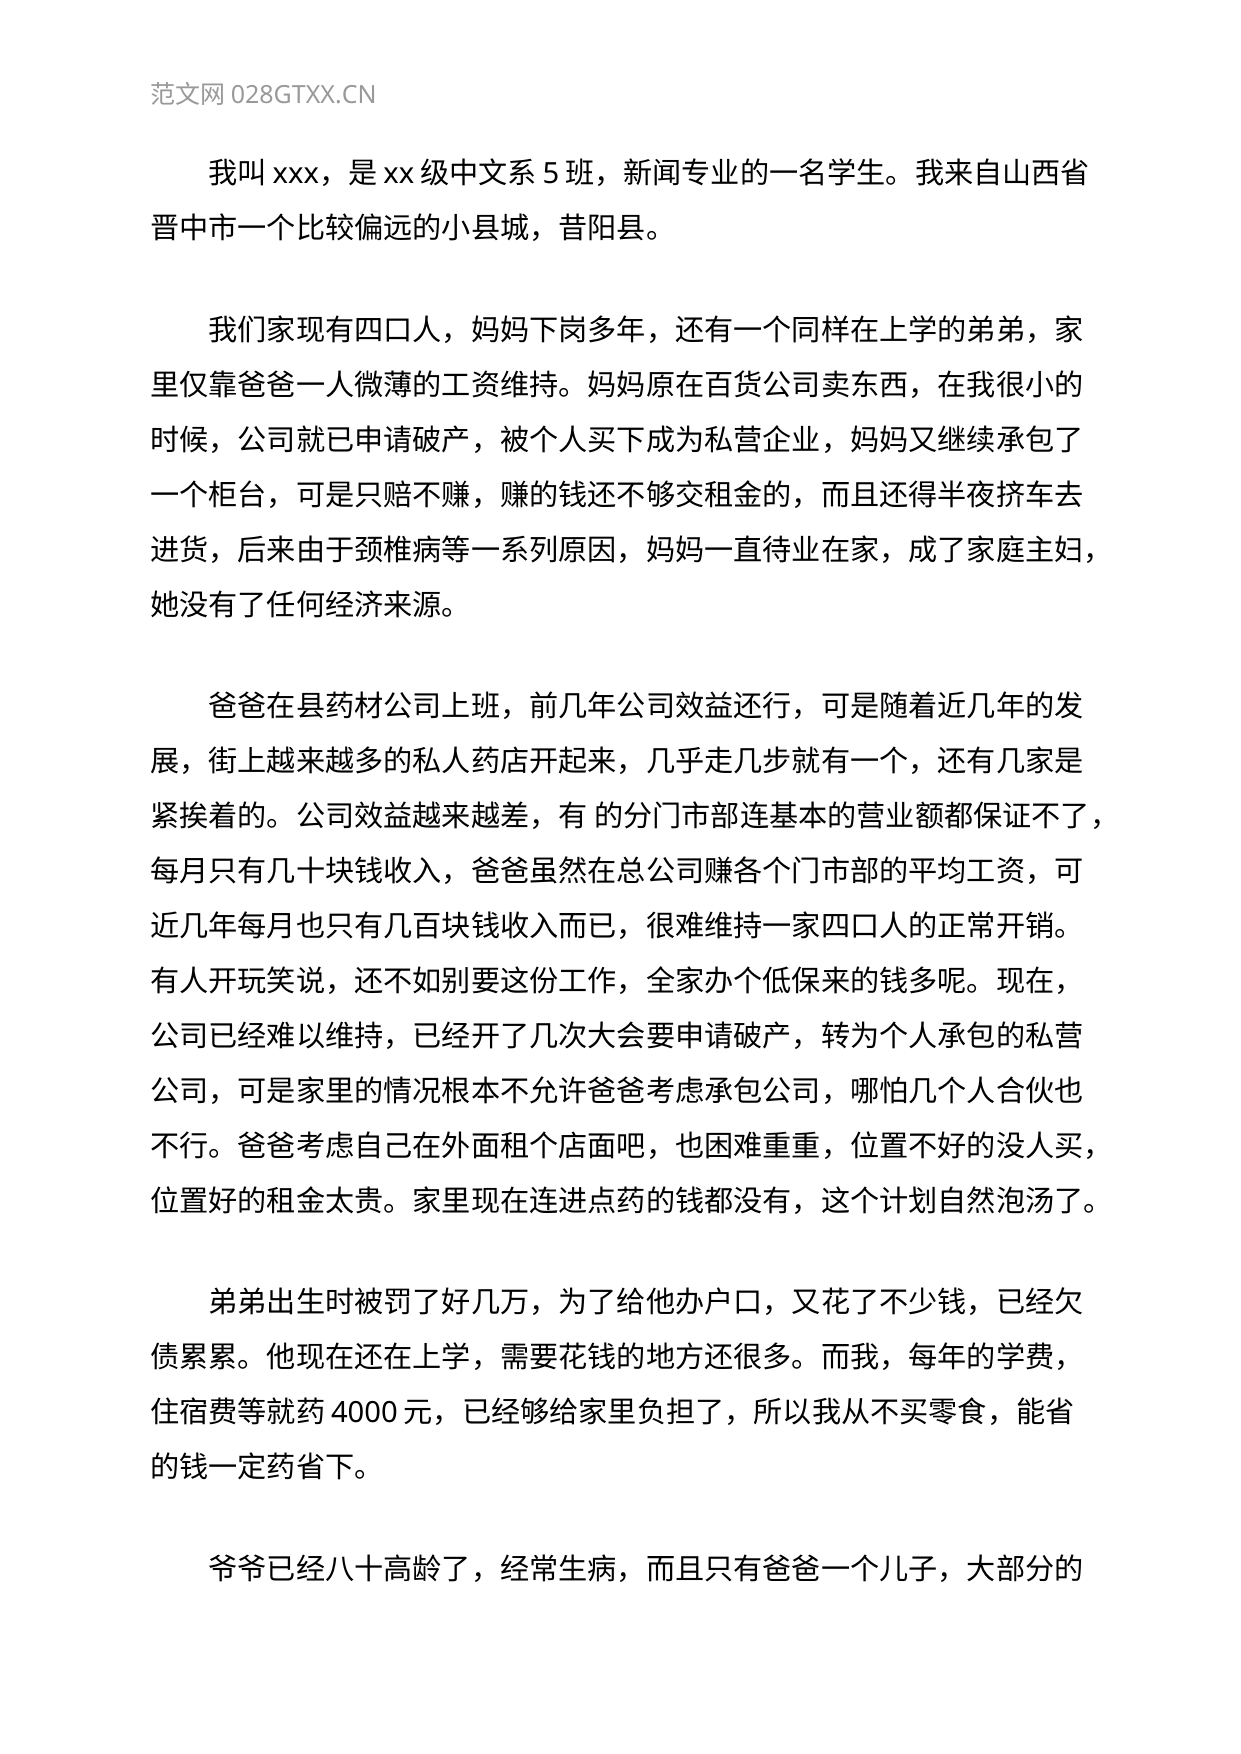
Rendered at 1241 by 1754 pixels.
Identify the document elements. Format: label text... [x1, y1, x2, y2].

text 弟弟出生时被罚了好几万，为了给他办户口，又花了不少钱，已经欠债累累。他现在还在上学，需要花钱的地方还很多。而我，每年的学费，住宿费等就药4000元，已经够给家里负担了，所以我从不买零食，能省的钱一定药省下。 [150, 1279, 1090, 1486]
text 我们家现有四口人，妈妈下岗多年，还有一个同样在上学的弟弟，家里仅靠爸爸一人微薄的工资维持。妈妈原在百货公司卖东西，在我很小的时候，公司就已申请破产，被个人买下成为私营企业，妈妈又继续承包了一个柜台，可是只赔不赚，赚的钱还不够交租金的，而且还得半夜挤车去进货，后来由于颈椎病等一系列原因，妈妈一直待业在家，成了家庭主妇，她没有了任何经济来源。 [150, 307, 1090, 623]
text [150, 1545, 1090, 1588]
text 爸爸在县药材公司上班，前几年公司效益还行，可是随着近几年的发展，街上越来越多的私人药店开起来，几乎走几步就有一个，还有几家是紧挨着的。公司效益越来越差，有 的分门市部连基本的营业额都保证不了，每月只有几十块钱收入，爸爸虽然在总公司赚各个门市部的平均工资，可近几年每月也只有几百块钱收入而已，很难维持一家四口人的正常开销。有人开玩笑说，还不如别要这份工作，全家办个低保来的钱多呢。现在，公司已经难以维持，已经开了几次大会要申请破产，转为个人承包的私营公司，可是家里的情况根本不允许爸爸考虑承包公司，哪怕几个人合伙也不行。爸爸考虑自己在外面租个店面吧，也困难重重，位置不好的没人买，位置好的租金太贵。家里现在连进点药的钱都没有，这个计划自然泡汤了。 [150, 683, 1090, 1219]
text 我叫xxx，是xx级中文系5班，新闻专业的一名学生。我来自山西省晋中市一个比较偏远的小县城，昔阳县。 [150, 150, 1090, 247]
